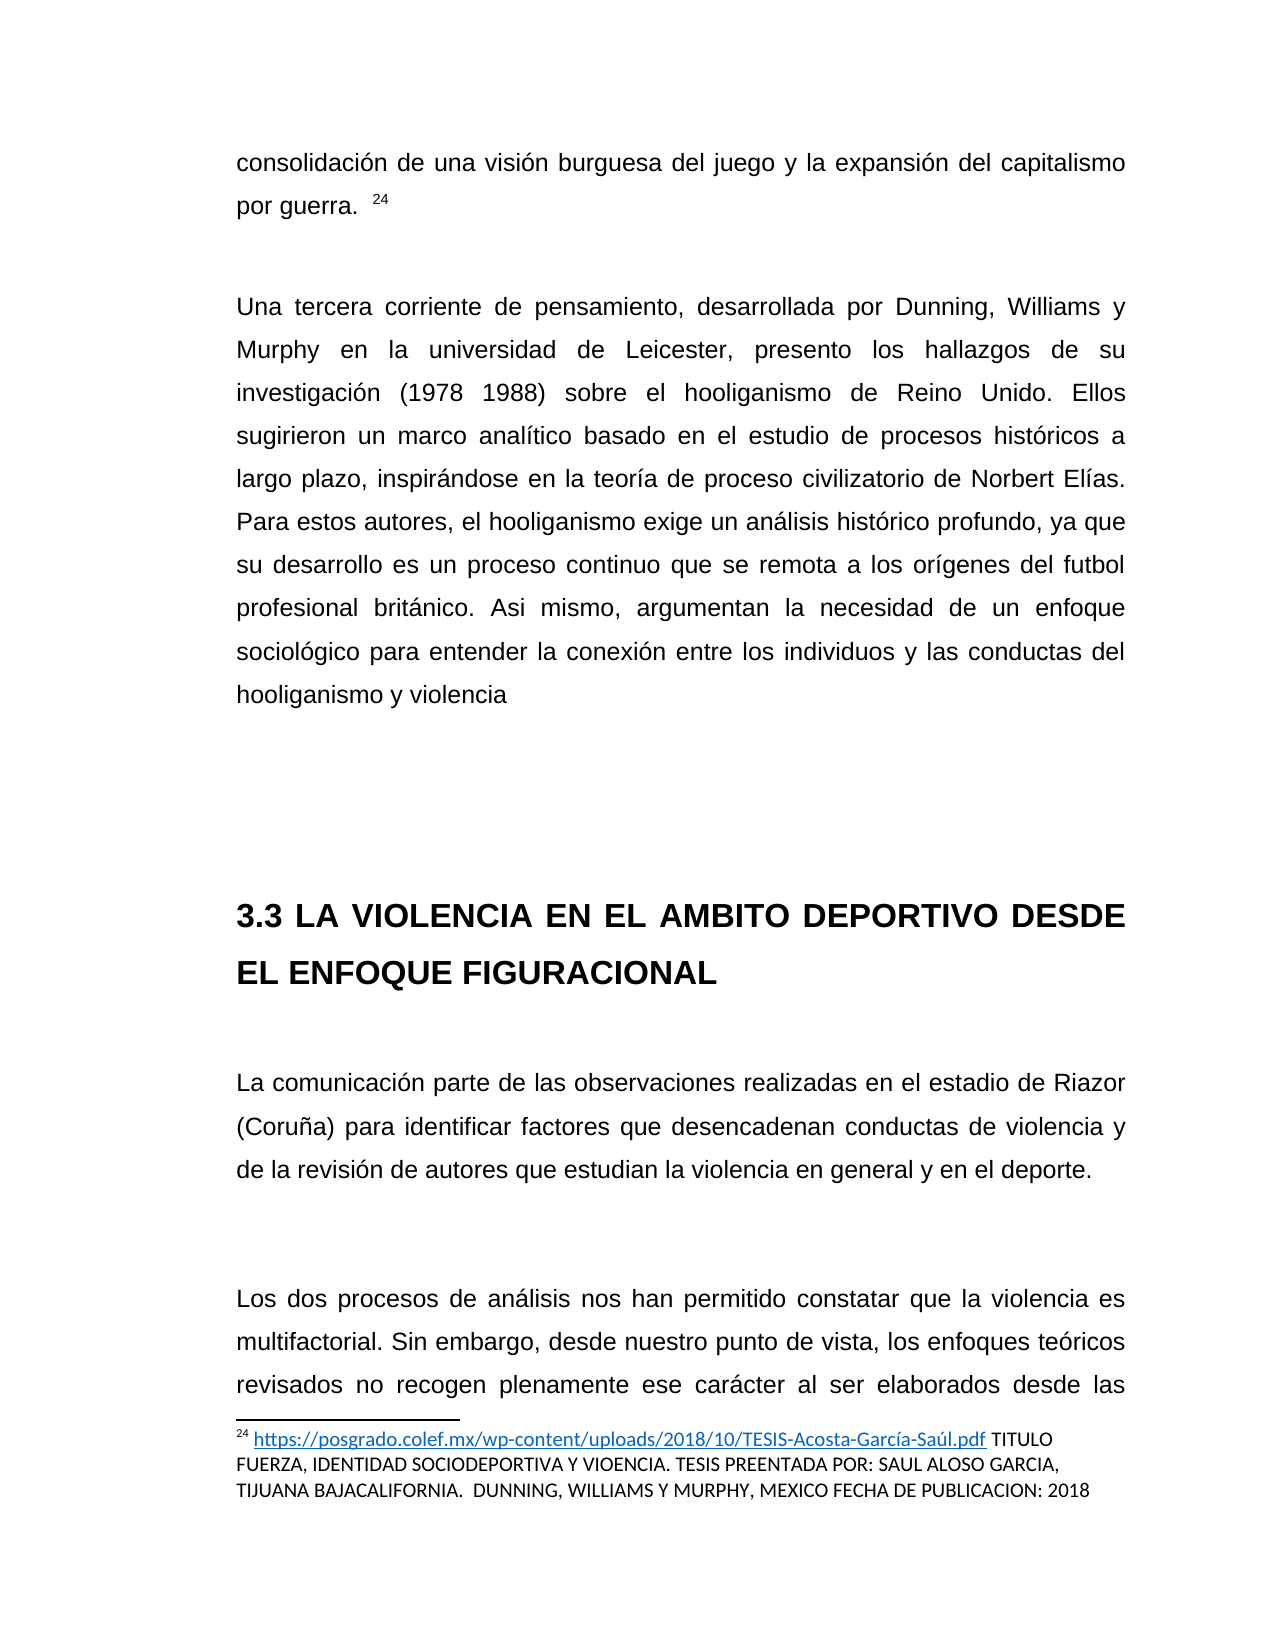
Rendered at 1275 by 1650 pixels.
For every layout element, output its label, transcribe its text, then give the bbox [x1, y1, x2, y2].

text La comunicación parte de las observaciones realizadas en el estadio de Riazor (Coruña) para identificar factores que desencadenan conductas de violencia y de la revisión de autores que estudian la violencia en general y en el deporte. [236, 1068, 1127, 1183]
text 3.3 LA VIOLENCIA EN EL AMBITO DEPORTIVO DESDE EL ENFOQUE FIGURACIONAL [236, 896, 1127, 992]
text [236, 1284, 1127, 1399]
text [236, 148, 1127, 219]
text Una tercera corriente de pensamiento, desarrollada por Dunning, Williams y Murphy en la universidad de Leicester, presento los hallazgos de su investigación (1978 1988) sobre el hooliganismo de Reino Unido. Ellos sugirieron un marco analítico basado en el estudio de procesos históricos a largo plazo, inspirándose en la teoría de proceso civilizatorio de Norbert Elías. Para estos autores, el hooliganismo exige un análisis histórico profundo, ya que su desarrollo es un proceso continuo que se remota a los orígenes del futbol profesional británico. Asi mismo, argumentan la necesidad de un enfoque sociológico para entender la conexión entre los individuos y las conductas del hooliganismo y violencia [236, 292, 1127, 708]
